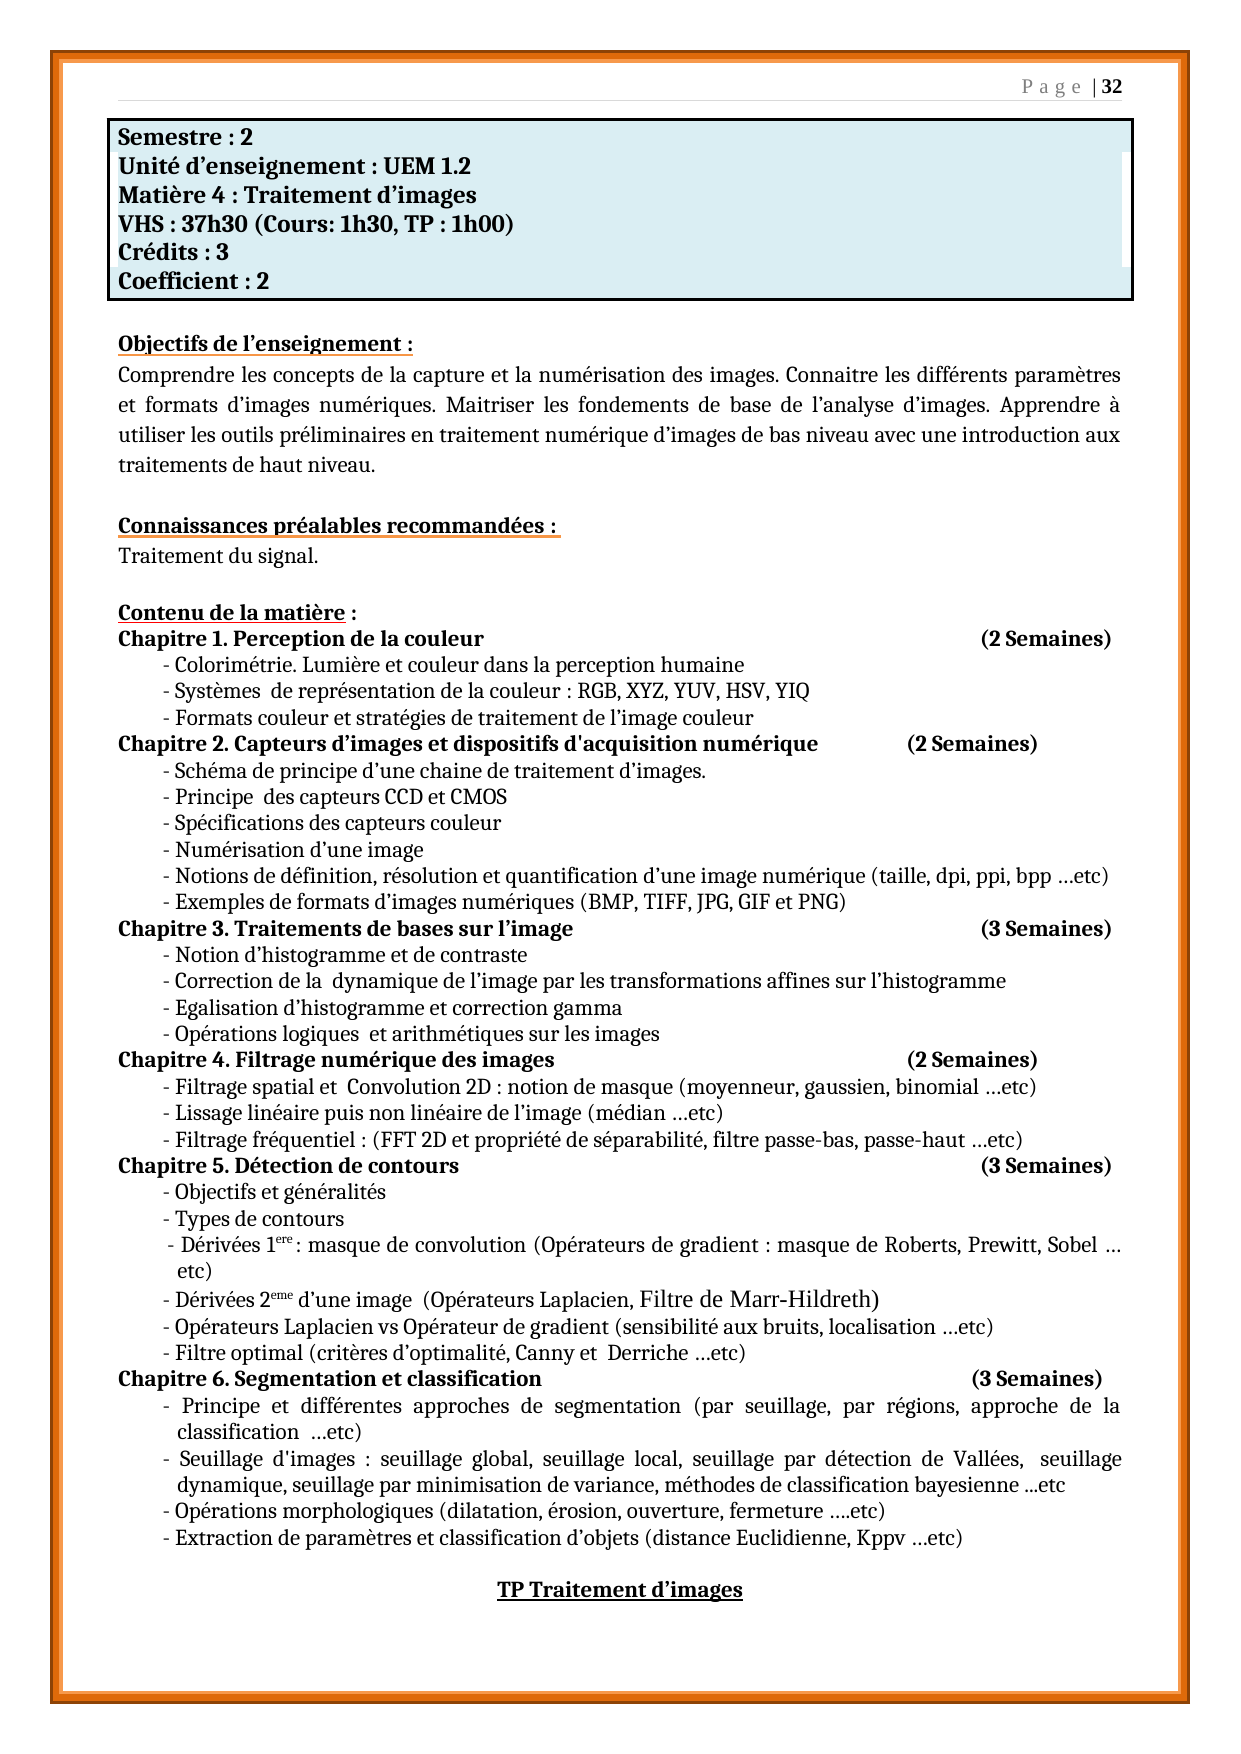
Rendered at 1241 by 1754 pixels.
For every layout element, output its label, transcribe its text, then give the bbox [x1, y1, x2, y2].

text Semestre : 2 [110, 121, 1131, 152]
text - Dérivées 1ere : masque de convolution (Opérateurs de gradient : masque de Roberts, Prewitt, Sobel …etc) [148, 1232, 1122, 1284]
text TP Traitement d’images [118, 1577, 1122, 1603]
text Comprendre les concepts de la capture et la numérisation des images. Connaitre les différents paramètres et formats d’images numériques. Maitriser les fondements de base de l’analyse d’images. Apprendre à utiliser les outils préliminaires en traitement numérique d’images de bas niveau avec une introduction aux traitements de haut niveau. [118, 361, 1122, 478]
text - Opérateurs Laplacien vs Opérateur de gradient (sensibilité aux bruits, localisation …etc) [162, 1313, 1122, 1340]
text - Lissage linéaire puis non linéaire de l’image (médian …etc) [162, 1100, 1122, 1126]
text Objectifs de l’enseignement : [118, 331, 1122, 358]
text Chapitre 2. Capteurs d’images et dispositifs d'acquisition numérique (2 Semaines) [118, 731, 1122, 757]
text - Filtrage spatial et Convolution 2D : notion de masque (moyenneur, gaussien, binomial …etc) [162, 1074, 1122, 1100]
text - Filtrage fréquentiel : (FFT 2D et propriété de séparabilité, filtre passe-bas, passe-haut …etc) [162, 1126, 1122, 1153]
text Chapitre 5. Détection de contours (3 Semaines) [118, 1153, 1122, 1179]
text Crédits : 3 [118, 238, 1122, 262]
text - Opérations logiques et arithmétiques sur les images [162, 1021, 1122, 1047]
text - Colorimétrie. Lumière et couleur dans la perception humaine [162, 652, 1122, 678]
text - Extraction de paramètres et classification d’objets (distance Euclidienne, Kppv …etc) [162, 1524, 1122, 1551]
text - Systèmes de représentation de la couleur : RGB, XYZ, YUV, HSV, YIQ [162, 678, 1122, 705]
text - Egalisation d’histogramme et correction gamma [162, 994, 1122, 1021]
text Contenu de la matière : [118, 599, 1122, 626]
text - Opérations morphologiques (dilatation, érosion, ouverture, fermeture ….etc) [162, 1498, 1122, 1524]
text - Notions de définition, résolution et quantification d’une image numérique (taille, dpi, ppi, bpp …etc) [162, 863, 1122, 889]
text - Dérivées 2eme d’une image (Opérateurs Laplacien, Filtre de Marr-Hildreth) [162, 1284, 1122, 1313]
text Chapitre 6. Segmentation et classification (3 Semaines) [118, 1366, 1122, 1393]
text - Principe des capteurs CCD et CMOS [162, 784, 1122, 810]
text - Correction de la dynamique de l’image par les transformations affines sur l’histogramme [162, 968, 1122, 994]
text Coefficient : 2 [110, 262, 1131, 298]
text - Filtre optimal (critères d’optimalité, Canny et Derriche …etc) [162, 1340, 1122, 1366]
text - Exemples de formats d’images numériques (BMP, TIFF, JPG, GIF et PNG) [162, 889, 1122, 916]
text - Seuillage d'images : seuillage global, seuillage local, seuillage par détection de Vallées, seuillage dynamique, seuillage par minimisation de variance, méthodes de classification bayesienne ...etc [162, 1445, 1122, 1498]
text - Spécifications des capteurs couleur [162, 810, 1122, 836]
text - Formats couleur et stratégies de traitement de l’image couleur [162, 705, 1122, 731]
text - Numérisation d’une image [162, 836, 1122, 863]
text Chapitre 1. Perception de la couleur (2 Semaines) [118, 626, 1122, 652]
text - Schéma de principe d’une chaine de traitement d’images. [162, 757, 1122, 784]
text - Types de contours [162, 1205, 1122, 1232]
text Traitement du signal. [118, 543, 1122, 569]
text - Notion d’histogramme et de contraste [162, 942, 1122, 968]
text Matière 4 : Traitement d’images [118, 181, 1122, 209]
text VHS : 37h30 (Cours: 1h30, TP : 1h00) [118, 209, 1122, 238]
text Chapitre 3. Traitements de bases sur l’image (3 Semaines) [118, 916, 1122, 942]
text Chapitre 4. Filtrage numérique des images (2 Semaines) [118, 1047, 1122, 1074]
text Unité d’enseignement : UEM 1.2 [118, 152, 1122, 181]
text Connaissances préalables recommandées : [118, 512, 1122, 539]
text - Objectifs et généralités [162, 1179, 1122, 1205]
text - Principe et différentes approches de segmentation (par seuillage, par régions, approche de la classification …etc) [162, 1393, 1122, 1445]
